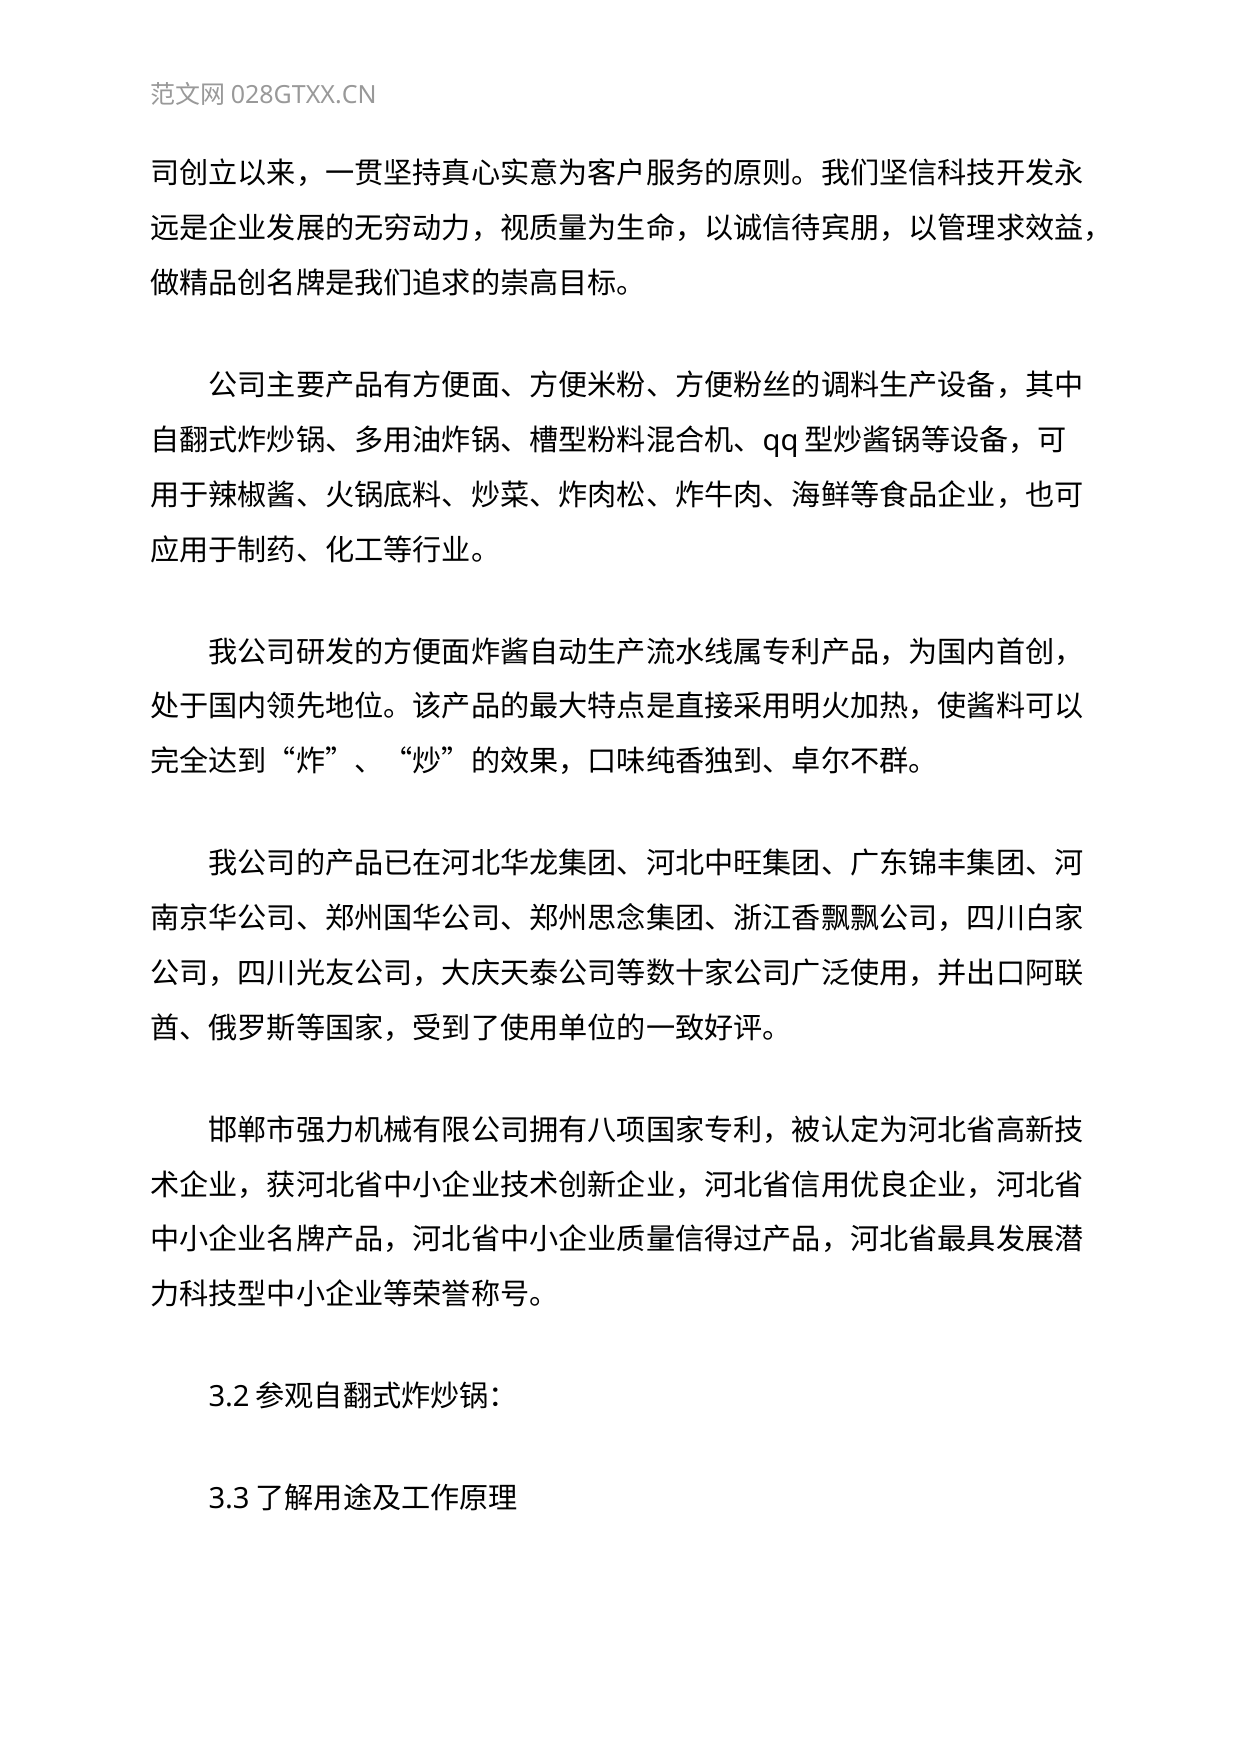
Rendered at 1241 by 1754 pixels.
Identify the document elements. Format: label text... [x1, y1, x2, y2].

text 我公司研发的方便面炸酱自动生产流水线属专利产品，为国内首创，处于国内领先地位。该产品的最大特点是直接采用明火加热，使酱料可以完全达到“炸”、“炒”的效果，口味纯香独到、卓尔不群。 [150, 628, 1090, 780]
text 我公司的产品已在河北华龙集团、河北中旺集团、广东锦丰集团、河南京华公司、郑州国华公司、郑州思念集团、浙江香飘飘公司，四川白家公司，四川光友公司，大庆天泰公司等数十家公司广泛使用，并出口阿联酋、俄罗斯等国家，受到了使用单位的一致好评。 [150, 840, 1090, 1047]
text 3.3了解用途及工作原理 [150, 1474, 1090, 1517]
text 邯郸市强力机械有限公司拥有八项国家专利，被认定为河北省高新技术企业，获河北省中小企业技术创新企业，河北省信用优良企业，河北省中小企业名牌产品，河北省中小企业质量信得过产品，河北省最具发展潜力科技型中小企业等荣誉称号。 [150, 1106, 1090, 1313]
text 公司主要产品有方便面、方便米粉、方便粉丝的调料生产设备，其中自翻式炸炒锅、多用油炸锅、槽型粉料混合机、qq型炒酱锅等设备，可用于辣椒酱、火锅底料、炒菜、炸肉松、炸牛肉、海鲜等食品企业，也可应用于制药、化工等行业。 [150, 362, 1090, 569]
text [150, 150, 1090, 302]
text 3.2参观自翻式炸炒锅： [150, 1373, 1090, 1415]
